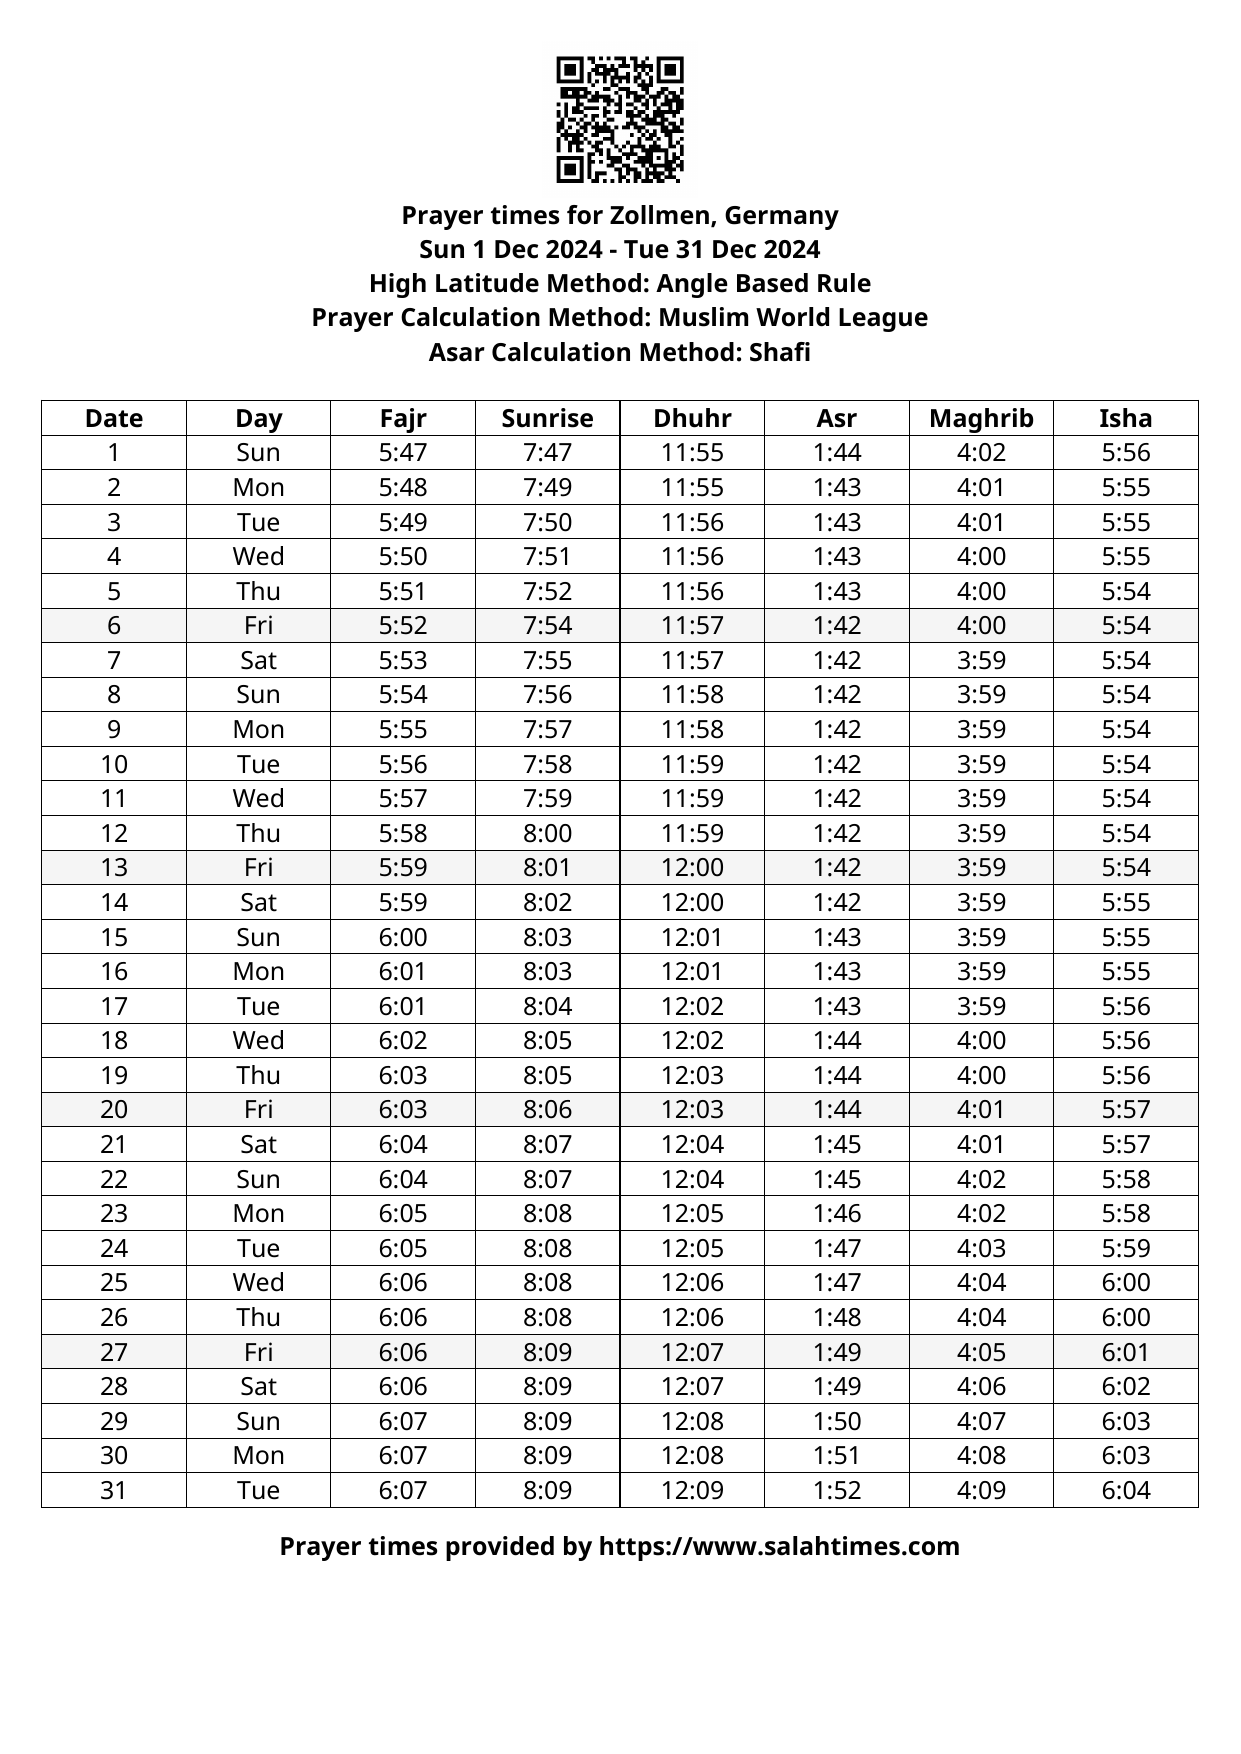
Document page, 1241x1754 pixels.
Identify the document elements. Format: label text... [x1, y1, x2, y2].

table_cell 1:50 [765, 1404, 909, 1437]
table_cell 8:01 [476, 851, 619, 884]
table_cell 7:49 [476, 470, 619, 504]
table_cell 1:48 [765, 1300, 909, 1334]
table_cell 8:06 [476, 1093, 619, 1126]
table_cell Sun [187, 1404, 330, 1437]
table_cell 5:54 [1054, 851, 1198, 884]
table_cell Tue [187, 1473, 330, 1507]
table_cell 7:56 [476, 678, 619, 711]
table_cell 3:59 [910, 954, 1053, 988]
table_cell 6 [42, 609, 186, 642]
table_cell 1:43 [765, 505, 909, 538]
table_cell 1:43 [765, 539, 909, 573]
table_cell 4:00 [910, 1024, 1053, 1057]
table_cell 7:47 [476, 436, 619, 469]
table_cell 1:42 [765, 609, 909, 642]
table_cell 5:55 [331, 712, 475, 746]
table_cell 1:49 [765, 1369, 909, 1403]
table_cell 5:58 [331, 816, 475, 849]
table_cell 7:50 [476, 505, 619, 538]
table_cell 8:09 [476, 1335, 619, 1368]
table_cell Tue [187, 989, 330, 1022]
table_cell 6:07 [331, 1404, 475, 1437]
table_cell Mon [187, 1439, 330, 1472]
table_cell 4:09 [910, 1473, 1053, 1507]
table_cell 12:07 [621, 1335, 764, 1368]
table_cell 5:55 [1054, 920, 1198, 953]
table_header Dhuhr [621, 401, 764, 434]
table_cell 4:06 [910, 1369, 1053, 1403]
table_cell Sat [187, 1369, 330, 1403]
table_cell 4:00 [910, 1058, 1053, 1092]
table_cell 6:03 [331, 1093, 475, 1126]
picture [542, 41, 699, 198]
table_cell 3:59 [910, 747, 1053, 780]
table_cell 20 [42, 1093, 186, 1126]
table_cell 1:45 [765, 1162, 909, 1195]
table_cell 3:59 [910, 885, 1053, 919]
table_cell 11:55 [621, 470, 764, 504]
table_cell 8:09 [476, 1369, 619, 1403]
table_cell 5:56 [331, 747, 475, 780]
table_cell 14 [42, 885, 186, 919]
table_cell 3 [42, 505, 186, 538]
table_header Date [42, 401, 186, 434]
table_cell 17 [42, 989, 186, 1022]
table_cell Fri [187, 1093, 330, 1126]
table_cell 4:00 [910, 609, 1053, 642]
table_cell 8:00 [476, 816, 619, 849]
table_cell 5:59 [331, 885, 475, 919]
table_cell 16 [42, 954, 186, 988]
table_cell 5:54 [1054, 712, 1198, 746]
table_cell 1:43 [765, 920, 909, 953]
table_cell 12:08 [621, 1439, 764, 1472]
table_cell 5:54 [1054, 609, 1198, 642]
table_cell 18 [42, 1024, 186, 1057]
table_cell 8:05 [476, 1024, 619, 1057]
table_cell 5:57 [1054, 1093, 1198, 1126]
table_cell 8:07 [476, 1162, 619, 1195]
table_cell 25 [42, 1266, 186, 1299]
table_cell 21 [42, 1127, 186, 1161]
table_cell 1:43 [765, 989, 909, 1022]
table_cell 13 [42, 851, 186, 884]
table_cell 6:06 [331, 1369, 475, 1403]
table_cell 6:04 [331, 1162, 475, 1195]
table_cell 11:59 [621, 781, 764, 815]
table_cell 5:51 [331, 574, 475, 607]
table_cell 4:02 [910, 1196, 1053, 1230]
table_cell 1:42 [765, 747, 909, 780]
table_cell 12:00 [621, 885, 764, 919]
table_cell 5:58 [1054, 1196, 1198, 1230]
table_cell 5:56 [1054, 1058, 1198, 1092]
text High Latitude Method: Angle Based Rule [42, 266, 1198, 300]
table_cell 6:07 [331, 1439, 475, 1472]
table_cell 11:56 [621, 505, 764, 538]
table_cell 5:59 [331, 851, 475, 884]
table_cell 1 [42, 436, 186, 469]
table_cell 10 [42, 747, 186, 780]
table_cell 30 [42, 1439, 186, 1472]
table_cell 1:43 [765, 574, 909, 607]
table_cell 8:09 [476, 1404, 619, 1437]
table_header Day [187, 401, 330, 434]
table_cell 12 [42, 816, 186, 849]
table_cell 7:51 [476, 539, 619, 573]
table_cell Tue [187, 747, 330, 780]
table_cell 26 [42, 1300, 186, 1334]
table_cell 5:54 [1054, 747, 1198, 780]
table_cell 3:59 [910, 712, 1053, 746]
table_cell 12:03 [621, 1093, 764, 1126]
table_cell 3:59 [910, 851, 1053, 884]
table_cell 15 [42, 920, 186, 953]
table_cell 6:00 [1054, 1266, 1198, 1299]
table_cell 6:01 [1054, 1335, 1198, 1368]
table_cell 12:02 [621, 1024, 764, 1057]
table_cell Sun [187, 920, 330, 953]
table_cell 5:54 [1054, 678, 1198, 711]
table_cell 7:55 [476, 643, 619, 677]
table_cell 11:59 [621, 816, 764, 849]
table_cell 5:47 [331, 436, 475, 469]
table_cell 5:56 [1054, 989, 1198, 1022]
table_cell Mon [187, 470, 330, 504]
table_cell 12:07 [621, 1369, 764, 1403]
table_cell 12:01 [621, 920, 764, 953]
table_cell 4:01 [910, 470, 1053, 504]
table_cell 4:01 [910, 1093, 1053, 1126]
table_cell 1:42 [765, 851, 909, 884]
table_cell Sat [187, 885, 330, 919]
table_cell 12:09 [621, 1473, 764, 1507]
table_cell 6:02 [1054, 1369, 1198, 1403]
table_cell 5:50 [331, 539, 475, 573]
table_cell 6:06 [331, 1335, 475, 1368]
table_cell Tue [187, 505, 330, 538]
table_cell Thu [187, 1300, 330, 1334]
table_header Asr [765, 401, 909, 434]
table_cell 23 [42, 1196, 186, 1230]
table_cell 12:08 [621, 1404, 764, 1437]
table_cell 5:54 [331, 678, 475, 711]
table_header Maghrib [910, 401, 1053, 434]
table_cell 5:55 [1054, 954, 1198, 988]
table_cell 6:03 [1054, 1404, 1198, 1437]
table_cell 8:02 [476, 885, 619, 919]
table_cell 8:04 [476, 989, 619, 1022]
table_cell 31 [42, 1473, 186, 1507]
table_cell 6:01 [331, 989, 475, 1022]
table_cell Wed [187, 1024, 330, 1057]
table_cell 11:57 [621, 643, 764, 677]
table_cell Thu [187, 574, 330, 607]
table_cell 5:54 [1054, 643, 1198, 677]
text Asar Calculation Method: Shafi [42, 334, 1198, 368]
table_cell 1:42 [765, 816, 909, 849]
table_cell 12:04 [621, 1127, 764, 1161]
table_cell 12:05 [621, 1231, 764, 1264]
table_cell 5:57 [331, 781, 475, 815]
table_cell 8 [42, 678, 186, 711]
table_cell 5:49 [331, 505, 475, 538]
table_cell 6:03 [1054, 1439, 1198, 1472]
table_cell 5:55 [1054, 505, 1198, 538]
table_cell 4:00 [910, 539, 1053, 573]
table_cell 4:03 [910, 1231, 1053, 1264]
table_cell 12:05 [621, 1196, 764, 1230]
table_cell 12:06 [621, 1266, 764, 1299]
table_cell 1:49 [765, 1335, 909, 1368]
text Prayer times for Zollmen, Germany [42, 198, 1198, 232]
table_cell Tue [187, 1231, 330, 1264]
table_cell 8:08 [476, 1231, 619, 1264]
table_cell Mon [187, 1196, 330, 1230]
table_cell 6:04 [331, 1127, 475, 1161]
table_cell 3:59 [910, 920, 1053, 953]
table_cell Mon [187, 712, 330, 746]
table_cell 5:53 [331, 643, 475, 677]
table_cell 6:02 [331, 1024, 475, 1057]
table_cell Thu [187, 816, 330, 849]
table_cell 1:46 [765, 1196, 909, 1230]
table_cell 4:08 [910, 1439, 1053, 1472]
table_cell 7:58 [476, 747, 619, 780]
table_cell 11:55 [621, 436, 764, 469]
table_cell 5:54 [1054, 574, 1198, 607]
table_cell 1:45 [765, 1127, 909, 1161]
table_cell 19 [42, 1058, 186, 1092]
table_cell 1:44 [765, 1024, 909, 1057]
table_cell 12:00 [621, 851, 764, 884]
table_cell 1:51 [765, 1439, 909, 1472]
table_cell 6:04 [1054, 1473, 1198, 1507]
table_cell 11:56 [621, 539, 764, 573]
table_cell 8:08 [476, 1266, 619, 1299]
table_cell 1:42 [765, 643, 909, 677]
table_cell 8:08 [476, 1300, 619, 1334]
table_cell 1:44 [765, 1058, 909, 1092]
table_cell 6:01 [331, 954, 475, 988]
table_cell 11:58 [621, 678, 764, 711]
table_cell 3:59 [910, 781, 1053, 815]
table_cell Sat [187, 643, 330, 677]
table_cell 3:59 [910, 989, 1053, 1022]
table_cell 1:43 [765, 954, 909, 988]
table_cell 1:47 [765, 1266, 909, 1299]
table_cell Sun [187, 1162, 330, 1195]
table_cell 4:00 [910, 574, 1053, 607]
table_cell Wed [187, 539, 330, 573]
table_cell Thu [187, 1058, 330, 1092]
table_cell 11:57 [621, 609, 764, 642]
table_header Sunrise [476, 401, 619, 434]
table_cell 5:57 [1054, 1127, 1198, 1161]
table_cell 1:42 [765, 885, 909, 919]
table_cell 28 [42, 1369, 186, 1403]
table_cell 6:03 [331, 1058, 475, 1092]
table_cell 6:06 [331, 1300, 475, 1334]
table_cell 1:43 [765, 470, 909, 504]
table_cell 4:07 [910, 1404, 1053, 1437]
table_cell 5:58 [1054, 1162, 1198, 1195]
table_cell 1:52 [765, 1473, 909, 1507]
table_cell 4:01 [910, 505, 1053, 538]
table_cell 5:55 [1054, 470, 1198, 504]
table_cell Fri [187, 609, 330, 642]
text Sun 1 Dec 2024 - Tue 31 Dec 2024 [42, 232, 1198, 266]
table_cell 22 [42, 1162, 186, 1195]
table_cell 12:06 [621, 1300, 764, 1334]
table_header Isha [1054, 401, 1198, 434]
table_cell 5:59 [1054, 1231, 1198, 1264]
table_cell 8:09 [476, 1473, 619, 1507]
table_cell 12:03 [621, 1058, 764, 1092]
text Prayer Calculation Method: Muslim World League [42, 300, 1198, 334]
table_header Fajr [331, 401, 475, 434]
table_cell 12:01 [621, 954, 764, 988]
table_cell 6:05 [331, 1196, 475, 1230]
table_cell 4 [42, 539, 186, 573]
table_cell 5:56 [1054, 436, 1198, 469]
table_cell Mon [187, 954, 330, 988]
table_cell 11:59 [621, 747, 764, 780]
table_cell 8:07 [476, 1127, 619, 1161]
table_cell 5:55 [1054, 539, 1198, 573]
table_cell 6:00 [1054, 1300, 1198, 1334]
table_cell 5:54 [1054, 781, 1198, 815]
table_cell 29 [42, 1404, 186, 1437]
table_cell 4:02 [910, 436, 1053, 469]
table_cell 7:59 [476, 781, 619, 815]
table_cell 8:03 [476, 954, 619, 988]
table_cell 8:08 [476, 1196, 619, 1230]
table_cell 11 [42, 781, 186, 815]
table_cell 5:54 [1054, 816, 1198, 849]
table_cell 5:55 [1054, 885, 1198, 919]
table_cell 4:02 [910, 1162, 1053, 1195]
table_cell 7:54 [476, 609, 619, 642]
table_cell 1:42 [765, 712, 909, 746]
table_cell 3:59 [910, 816, 1053, 849]
table_cell 1:42 [765, 678, 909, 711]
table_cell 5:56 [1054, 1024, 1198, 1057]
table_cell 8:09 [476, 1439, 619, 1472]
table_cell Wed [187, 1266, 330, 1299]
table_cell 5:48 [331, 470, 475, 504]
table_cell 12:04 [621, 1162, 764, 1195]
table_cell 1:44 [765, 1093, 909, 1126]
table_cell 4:04 [910, 1266, 1053, 1299]
table_cell 5:52 [331, 609, 475, 642]
table_cell 1:42 [765, 781, 909, 815]
table_cell 8:03 [476, 920, 619, 953]
text Prayer times provided by https://www.salahtimes.com [42, 1528, 1198, 1563]
table_cell 6:00 [331, 920, 475, 953]
table_cell 3:59 [910, 678, 1053, 711]
table_cell 11:58 [621, 712, 764, 746]
table_cell Fri [187, 1335, 330, 1368]
table_cell 4:01 [910, 1127, 1053, 1161]
table_cell 9 [42, 712, 186, 746]
table_cell 4:04 [910, 1300, 1053, 1334]
table_cell 5 [42, 574, 186, 607]
table_cell Wed [187, 781, 330, 815]
table_cell 4:05 [910, 1335, 1053, 1368]
table_cell Sun [187, 678, 330, 711]
table_cell Sat [187, 1127, 330, 1161]
table_cell 1:44 [765, 436, 909, 469]
table_cell 24 [42, 1231, 186, 1264]
table_cell 12:02 [621, 989, 764, 1022]
table_cell Fri [187, 851, 330, 884]
table_cell 7 [42, 643, 186, 677]
table_cell 6:07 [331, 1473, 475, 1507]
table_cell 7:52 [476, 574, 619, 607]
table_cell 2 [42, 470, 186, 504]
table_cell 3:59 [910, 643, 1053, 677]
table_cell 7:57 [476, 712, 619, 746]
table_cell 27 [42, 1335, 186, 1368]
table_cell 1:47 [765, 1231, 909, 1264]
table_cell 6:06 [331, 1266, 475, 1299]
table_cell Sun [187, 436, 330, 469]
table_cell 8:05 [476, 1058, 619, 1092]
table_cell 6:05 [331, 1231, 475, 1264]
table_cell 11:56 [621, 574, 764, 607]
